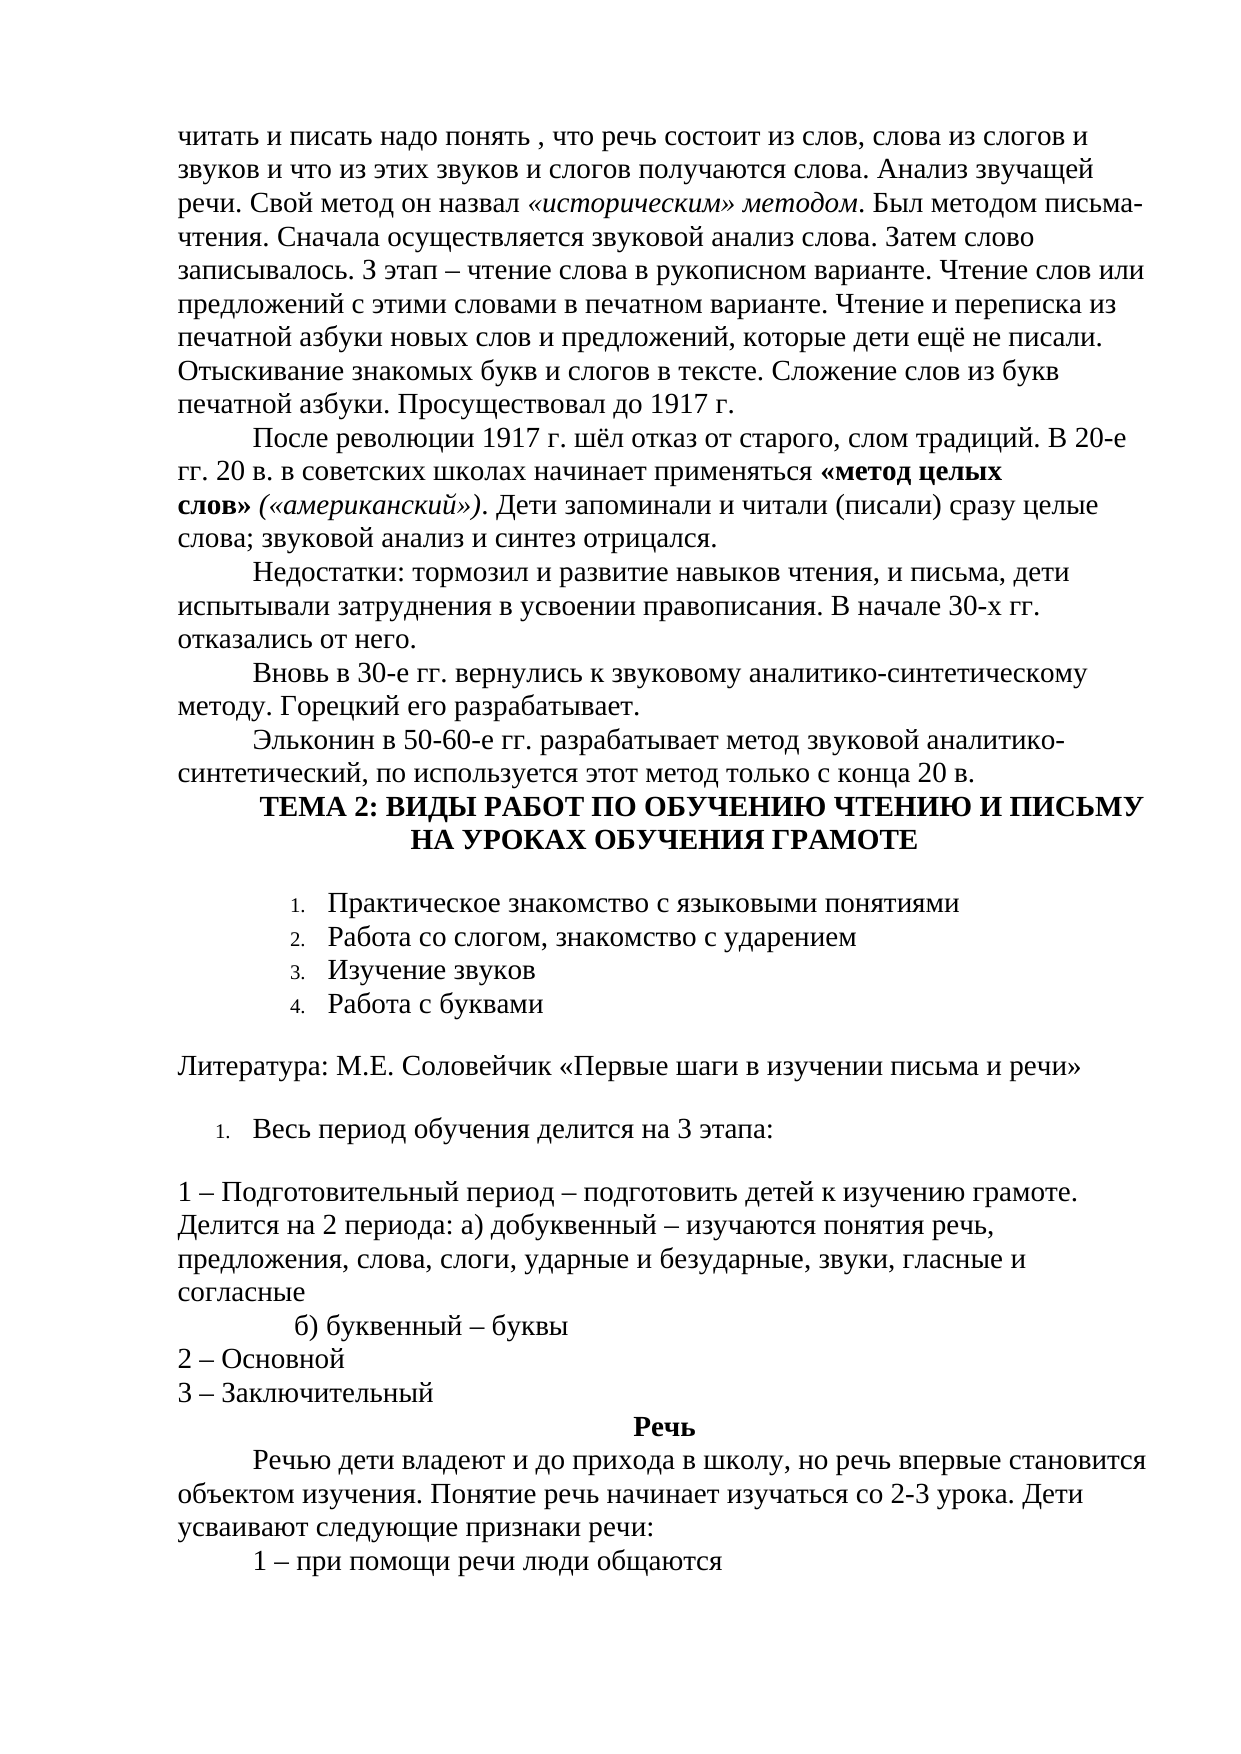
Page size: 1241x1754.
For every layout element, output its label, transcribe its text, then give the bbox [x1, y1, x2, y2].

list Практическое знакомство с языковыми понятиями [290, 885, 1152, 919]
list Весь период обучения делится на 3 этапа: [215, 1111, 1152, 1145]
text Эльконин в 50-60-е гг. разрабатывает метод звуковой аналитико-синтетический, по используется этот метод только с конца 20 в. [177, 722, 1152, 789]
text 1 – Подготовительный период – подготовить детей к изучению грамоте. Делится на 2 периода: а) добуквенный – изучаются понятия речь, предложения, слова, слоги, ударные и безударные, звуки, гласные и согласные [177, 1174, 1152, 1308]
text Речь [177, 1409, 1152, 1442]
list Работа со слогом, знакомство с ударением [290, 919, 1152, 952]
text б) буквенный – буквы [177, 1308, 1152, 1342]
text После революции 1917 г. шёл отказ от старого, слом традиций. В 20-е гг. 20 в. в советских школах начинает применяться «метод целых слов» («американский»). Дети запоминали и читали (писали) сразу целые слова; звуковой анализ и синтез отрицался. [177, 420, 1152, 554]
list Изучение звуков [290, 952, 1152, 986]
text Речью дети владеют и до прихода в школу, но речь впервые становится объектом изучения. Понятие речь начинает изучаться со 2-3 урока. Дети усваивают следующие признаки речи: [177, 1442, 1152, 1543]
text Недостатки: тормозил и развитие навыков чтения, и письма, дети испытывали затруднения в усвоении правописания. В начале 30-х гг. отказались от него. [177, 554, 1152, 655]
text 1 – при помощи речи люди общаются [177, 1543, 1152, 1576]
list Работа с буквами [290, 986, 1152, 1019]
text Литература: М.Е. Соловейчик «Первые шаги в изучении письма и речи» [177, 1048, 1152, 1082]
text 3 – Заключительный [177, 1375, 1152, 1409]
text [177, 118, 1152, 420]
text 2 – Основной [177, 1342, 1152, 1375]
text ТЕМА 2: ВИДЫ РАБОТ ПО ОБУЧЕНИЮ ЧТЕНИЮ И ПИСЬМУ НА УРОКАХ ОБУЧЕНИЯ ГРАМОТЕ [177, 789, 1152, 856]
text Вновь в 30-е гг. вернулись к звуковому аналитико-синтетическому методу. Горецкий его разрабатывает. [177, 655, 1152, 722]
